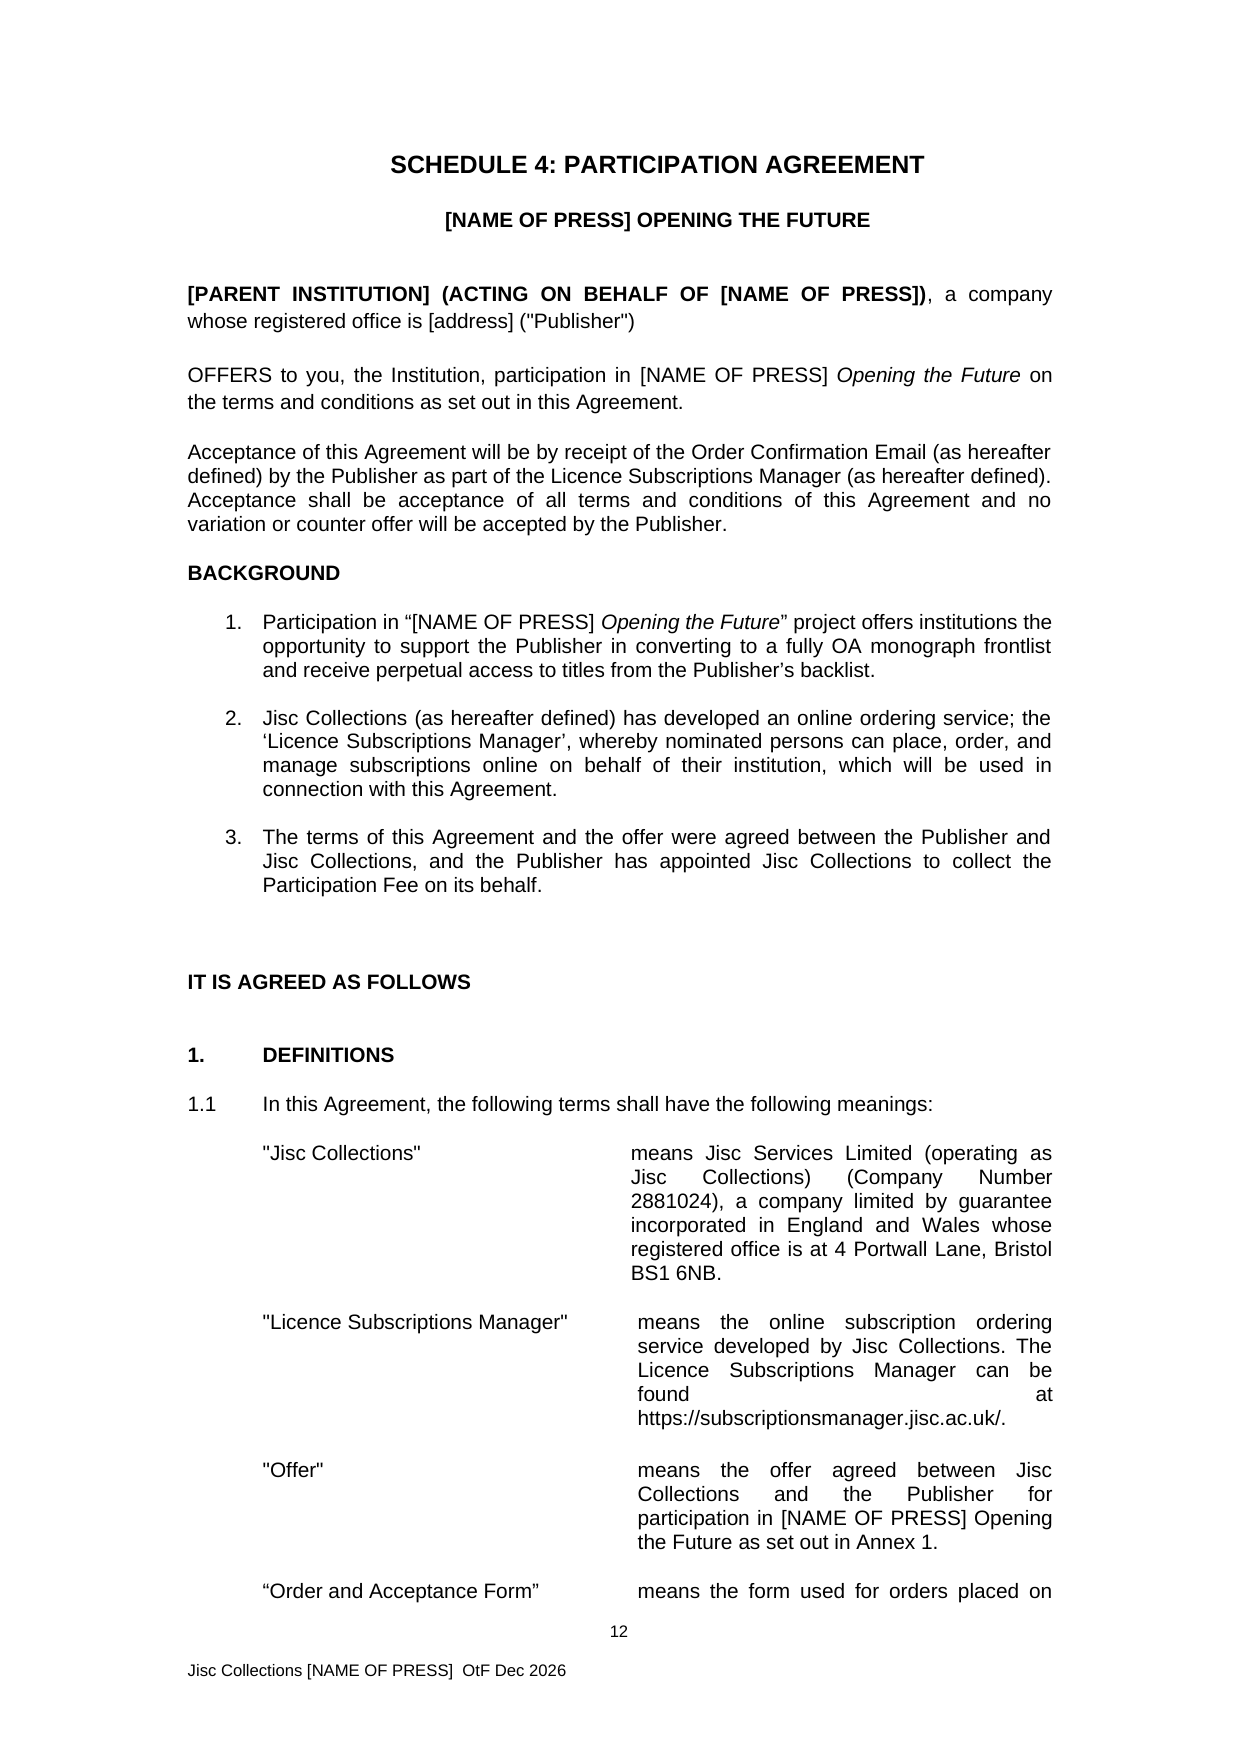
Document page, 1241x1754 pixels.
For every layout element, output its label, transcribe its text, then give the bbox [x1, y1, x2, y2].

text [PARENT INSTITUTION] (ACTING ON BEHALF OF [NAME OF PRESS]), a company whose registered office is [address] ("Publisher") [187, 279, 1053, 333]
text 1. DEFINITIONS [187, 1043, 1053, 1067]
list Participation in “[NAME OF PRESS] Opening the Future” project offers institutions the opportunity to support the Publisher in converting to a fully OA monograph frontlist and receive perpetual access to titles from the Publisher’s backlist. [225, 609, 1053, 681]
text "Licence Subscriptions Manager" means the online subscription ordering service developed by Jisc Collections. The Licence Subscriptions Manager can be found at https://subscriptionsmanager.jisc.ac.uk/. [187, 1309, 1053, 1429]
list Jisc Collections (as hereafter defined) has developed an online ordering service; the ‘Licence Subscriptions Manager’, whereby nominated persons can place, order, and manage subscriptions online on behalf of their institution, which will be used in connection with this Agreement. [225, 705, 1053, 801]
text [NAME OF PRESS] Opening the Future [262, 207, 1053, 231]
text OFFERS to you, the Institution, participation in [NAME OF PRESS] Opening the Future on the terms and conditions as set out in this Agreement. [187, 361, 1053, 415]
list The terms of this Agreement and the offer were agreed between the Publisher and Jisc Collections, and the Publisher has appointed Jisc Collections to collect the Participation Fee on its behalf. [225, 825, 1053, 897]
text "Offer" means the offer agreed between Jisc Collections and the Publisher for participation in [NAME OF PRESS] Opening the Future as set out in Annex 1. [187, 1458, 1053, 1554]
text 1.1 In this Agreement, the following terms shall have the following meanings: [187, 1092, 1053, 1116]
text Acceptance of this Agreement will be by receipt of the Order Confirmation Email (as hereafter defined) by the Publisher as part of the Licence Subscriptions Manager (as hereafter defined). Acceptance shall be acceptance of all terms and conditions of this Agreement and no variation or counter offer will be accepted by the Publisher. [187, 440, 1053, 536]
text SCHEDULE 4: PARTICIPATION AGREEMENT [262, 150, 1053, 179]
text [187, 1579, 1053, 1603]
text BACKGROUND [187, 561, 1053, 584]
text "Jisc Collections" means Jisc Services Limited (operating as Jisc Collections) (Company Number 2881024), a company limited by guarantee incorporated in England and Wales whose registered office is at 4 Portwall Lane, Bristol BS1 6NB. [187, 1141, 1053, 1284]
text IT IS AGREED AS FOLLOWS [187, 970, 1053, 994]
